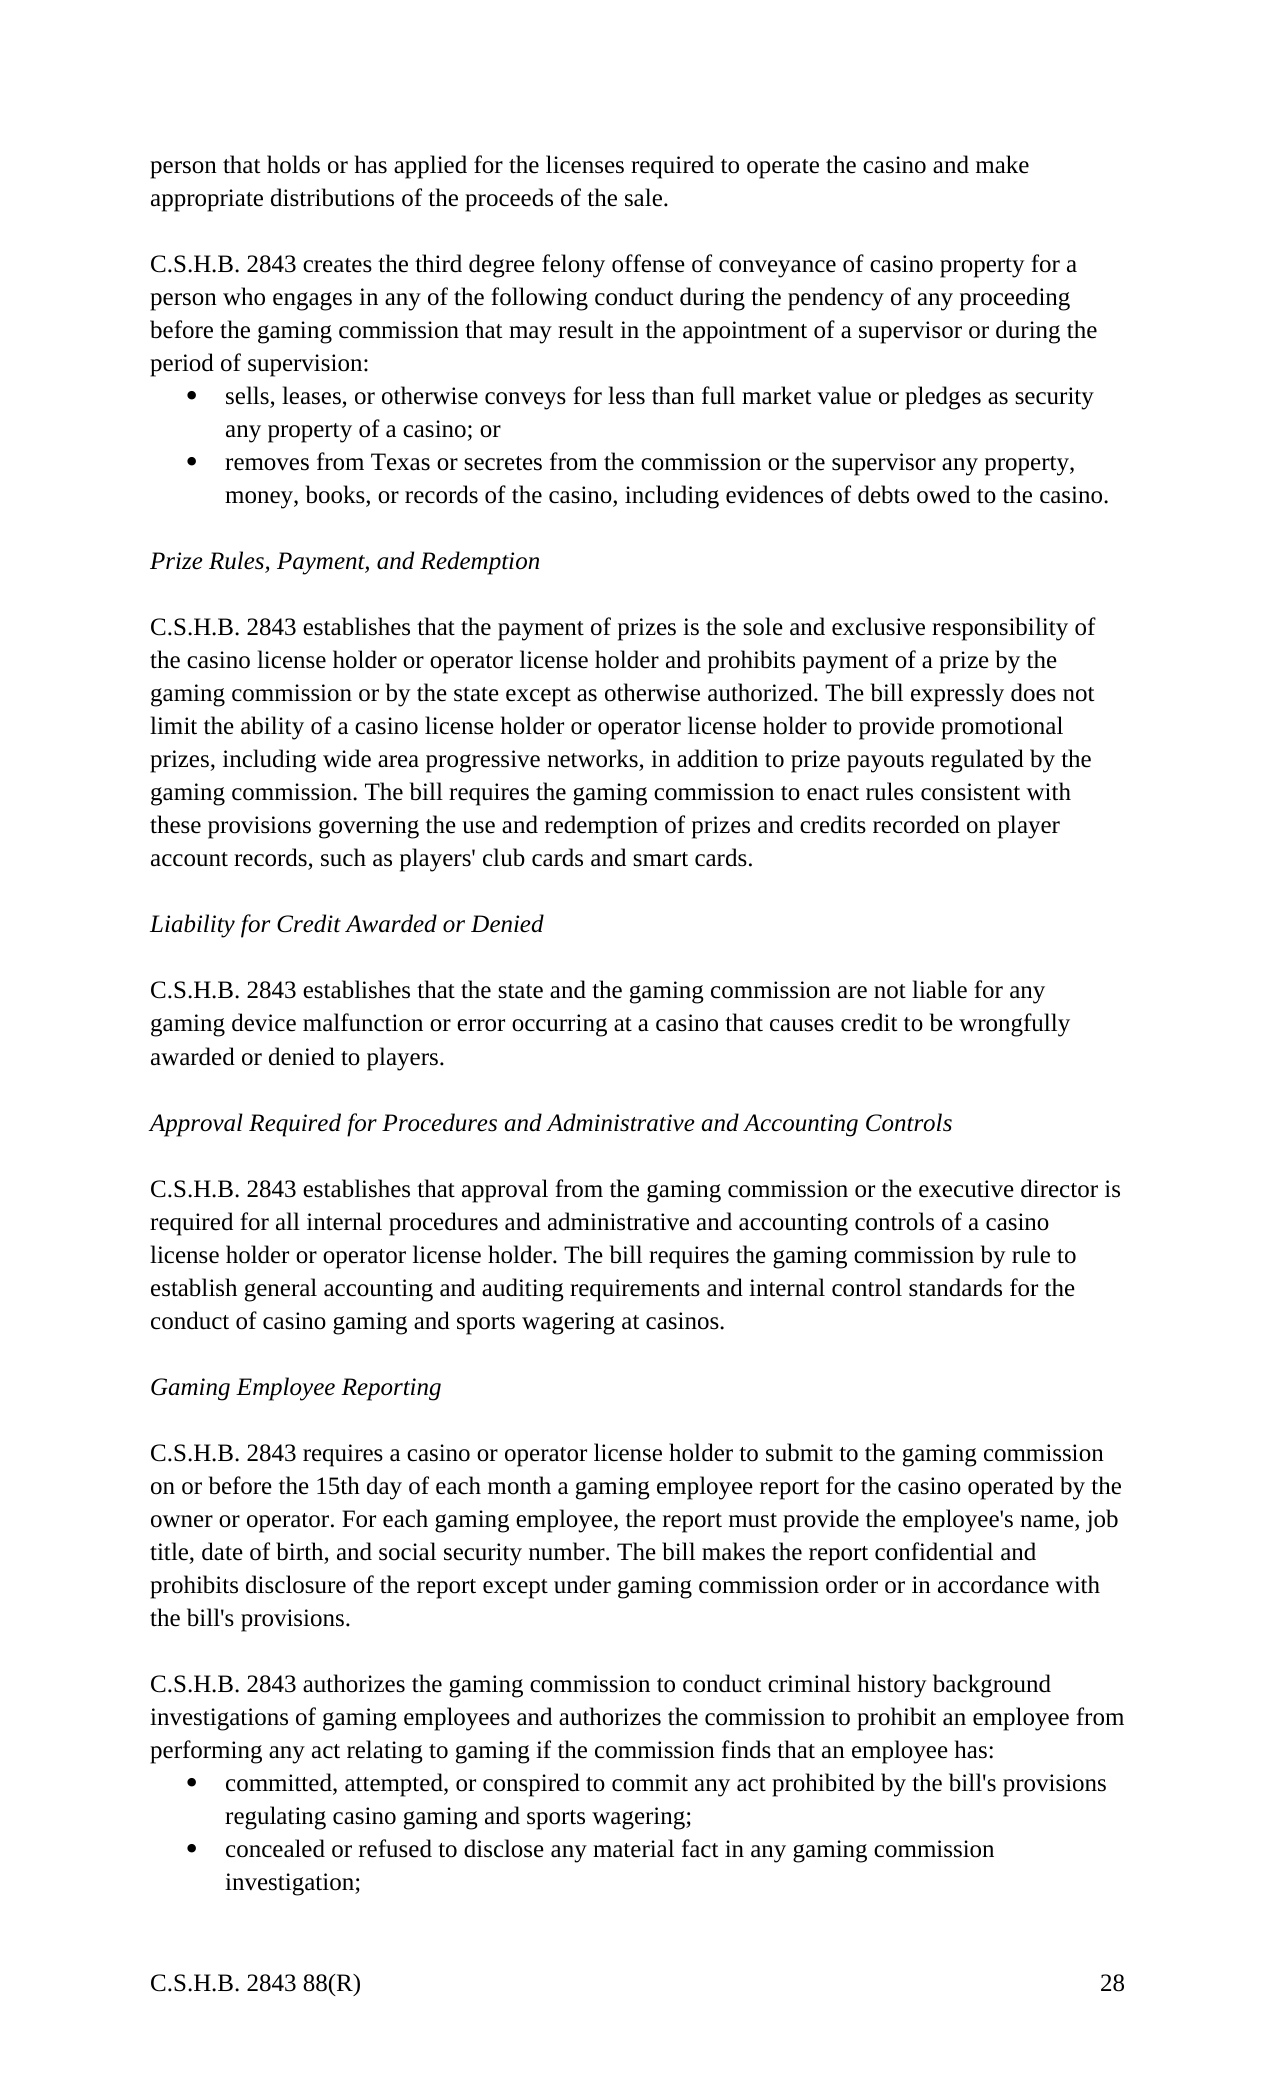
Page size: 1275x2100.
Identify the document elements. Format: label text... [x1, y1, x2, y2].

text Approval Required for Procedures and Administrative and Accounting Controls [150, 1108, 1125, 1136]
list committed, attempted, or conspired to commit any act prohibited by the bill's provisions regulating casino gaming and sports wagering; [187, 1768, 1125, 1830]
list sells, leases, or otherwise conveys for less than full market value or pledges as security any property of a casino; or [187, 381, 1125, 443]
text C.S.H.B. 2843 requires a casino or operator license holder to submit to the gaming commission on or before the 15th day of each month a gaming employee report for the casino operated by the owner or operator. For each gaming employee, the report must provide the employee's name, job title, date of birth, and social security number. The bill makes the report confidential and prohibits disclosure of the report except under gaming commission order or in accordance with the bill's provisions. [150, 1438, 1125, 1632]
text C.S.H.B. 2843 authorizes the gaming commission to conduct criminal history background investigations of gaming employees and authorizes the commission to prohibit an employee from performing any act relating to gaming if the commission finds that an employee has: [150, 1669, 1125, 1764]
text C.S.H.B. 2843 establishes that approval from the gaming commission or the executive director is required for all internal procedures and administrative and accounting controls of a casino license holder or operator license holder. The bill requires the gaming commission by rule to establish general accounting and auditing requirements and internal control standards for the conduct of casino gaming and sports wagering at casinos. [150, 1174, 1125, 1334]
list concealed or refused to disclose any material fact in any gaming commission investigation; [187, 1834, 1125, 1896]
text C.S.H.B. 2843 creates the third degree felony offense of conveyance of casino property for a person who engages in any of the following conduct during the pendency of any proceeding before the gaming commission that may result in the appointment of a supervisor or during the period of supervision: [150, 249, 1125, 377]
text Liability for Credit Awarded or Denied [150, 909, 1125, 938]
list removes from Texas or secretes from the commission or the supervisor any property, money, books, or records of the casino, including evidences of debts owed to the casino. [187, 447, 1125, 509]
text Prize Rules, Payment, and Redemption [150, 546, 1125, 575]
text Gaming Employee Reporting [150, 1372, 1125, 1401]
text C.S.H.B. 2843 establishes that the state and the gaming commission are not liable for any gaming device malfunction or error occurring at a casino that causes credit to be wrongfully awarded or denied to players. [150, 976, 1125, 1070]
text C.S.H.B. 2843 establishes that the payment of prizes is the sole and exclusive responsibility of the casino license holder or operator license holder and prohibits payment of a prize by the gaming commission or by the state except as otherwise authorized. The bill expressly does not limit the ability of a casino license holder or operator license holder to provide promotional prizes, including wide area progressive networks, in addition to prize payouts regulated by the gaming commission. The bill requires the gaming commission to enact rules consistent with these provisions governing the use and redemption of prizes and credits recorded on player account records, such as players' club cards and smart cards. [150, 612, 1125, 872]
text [150, 150, 1125, 212]
